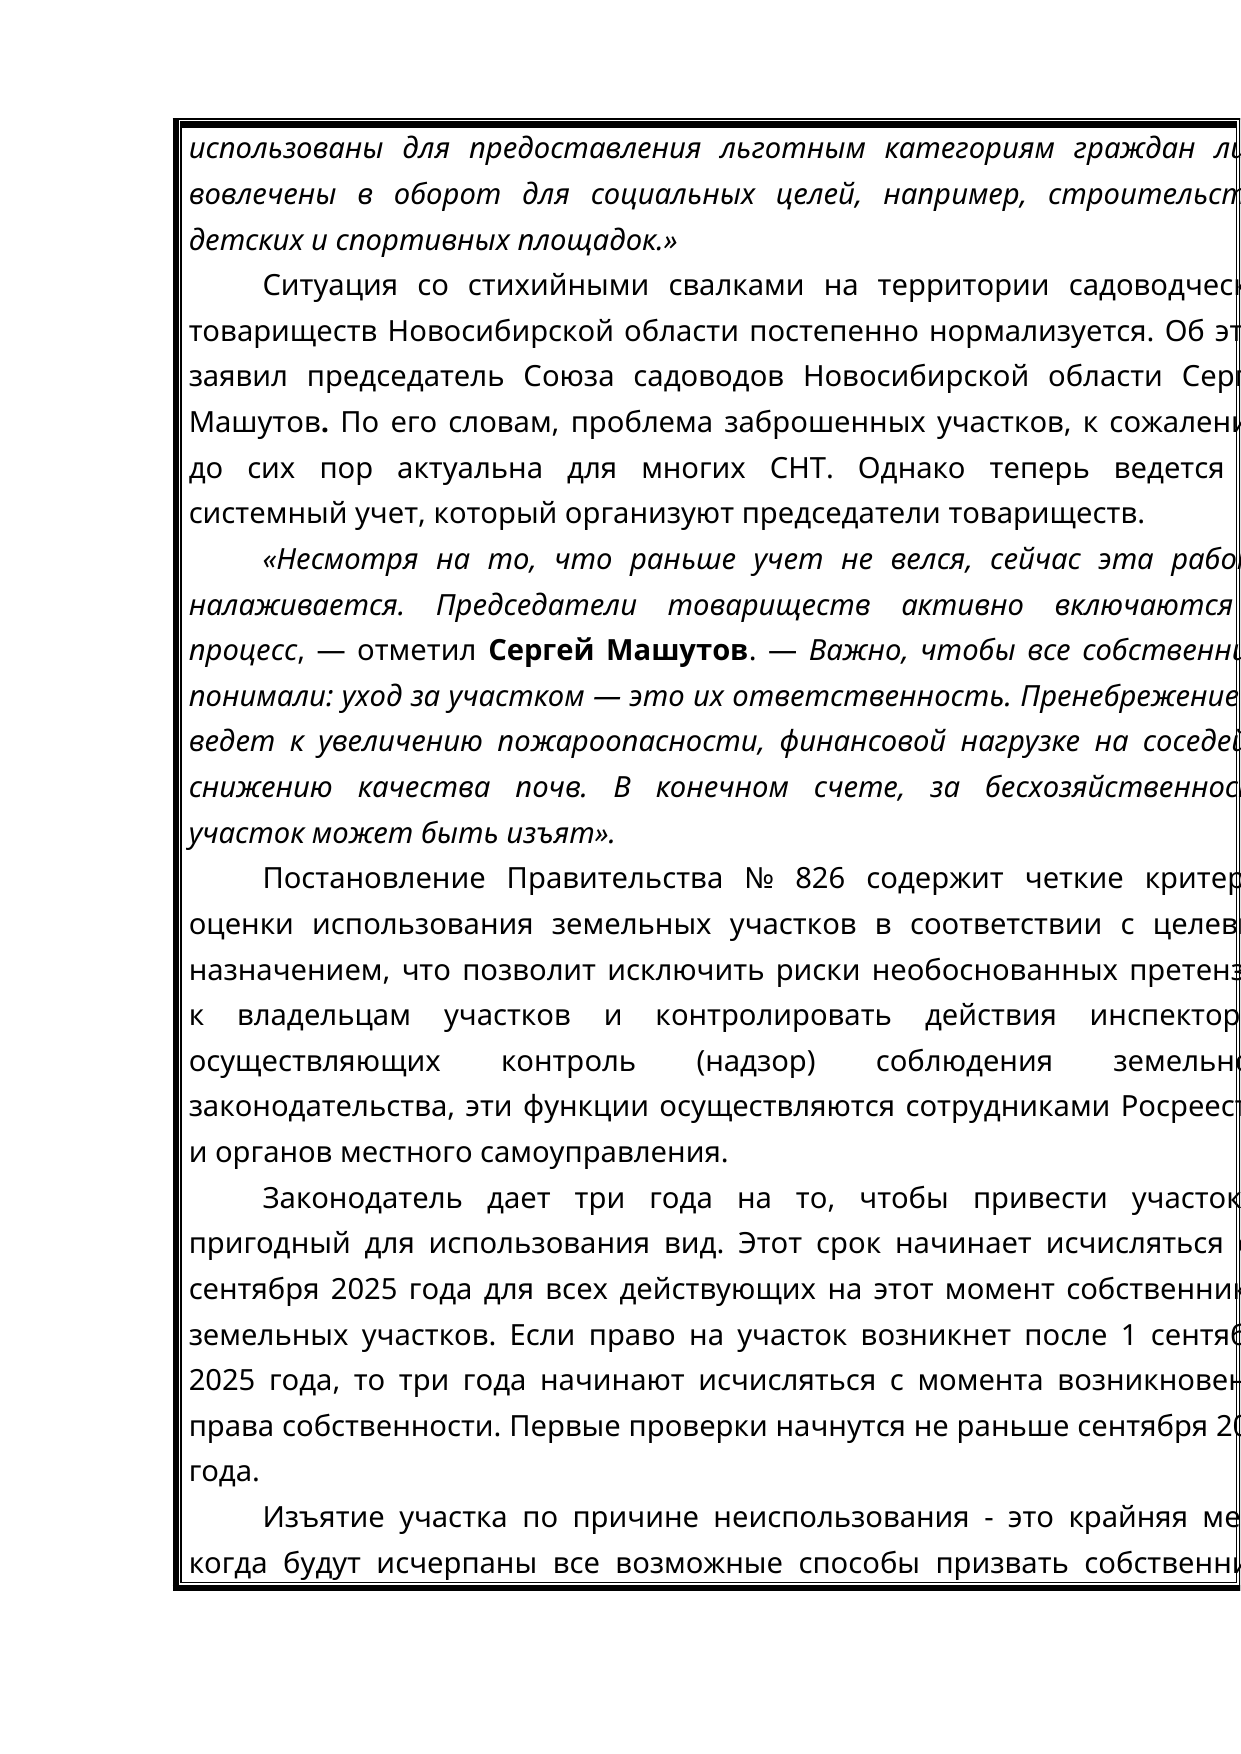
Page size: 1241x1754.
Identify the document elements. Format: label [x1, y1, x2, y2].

table_header [182, 128, 1236, 1582]
